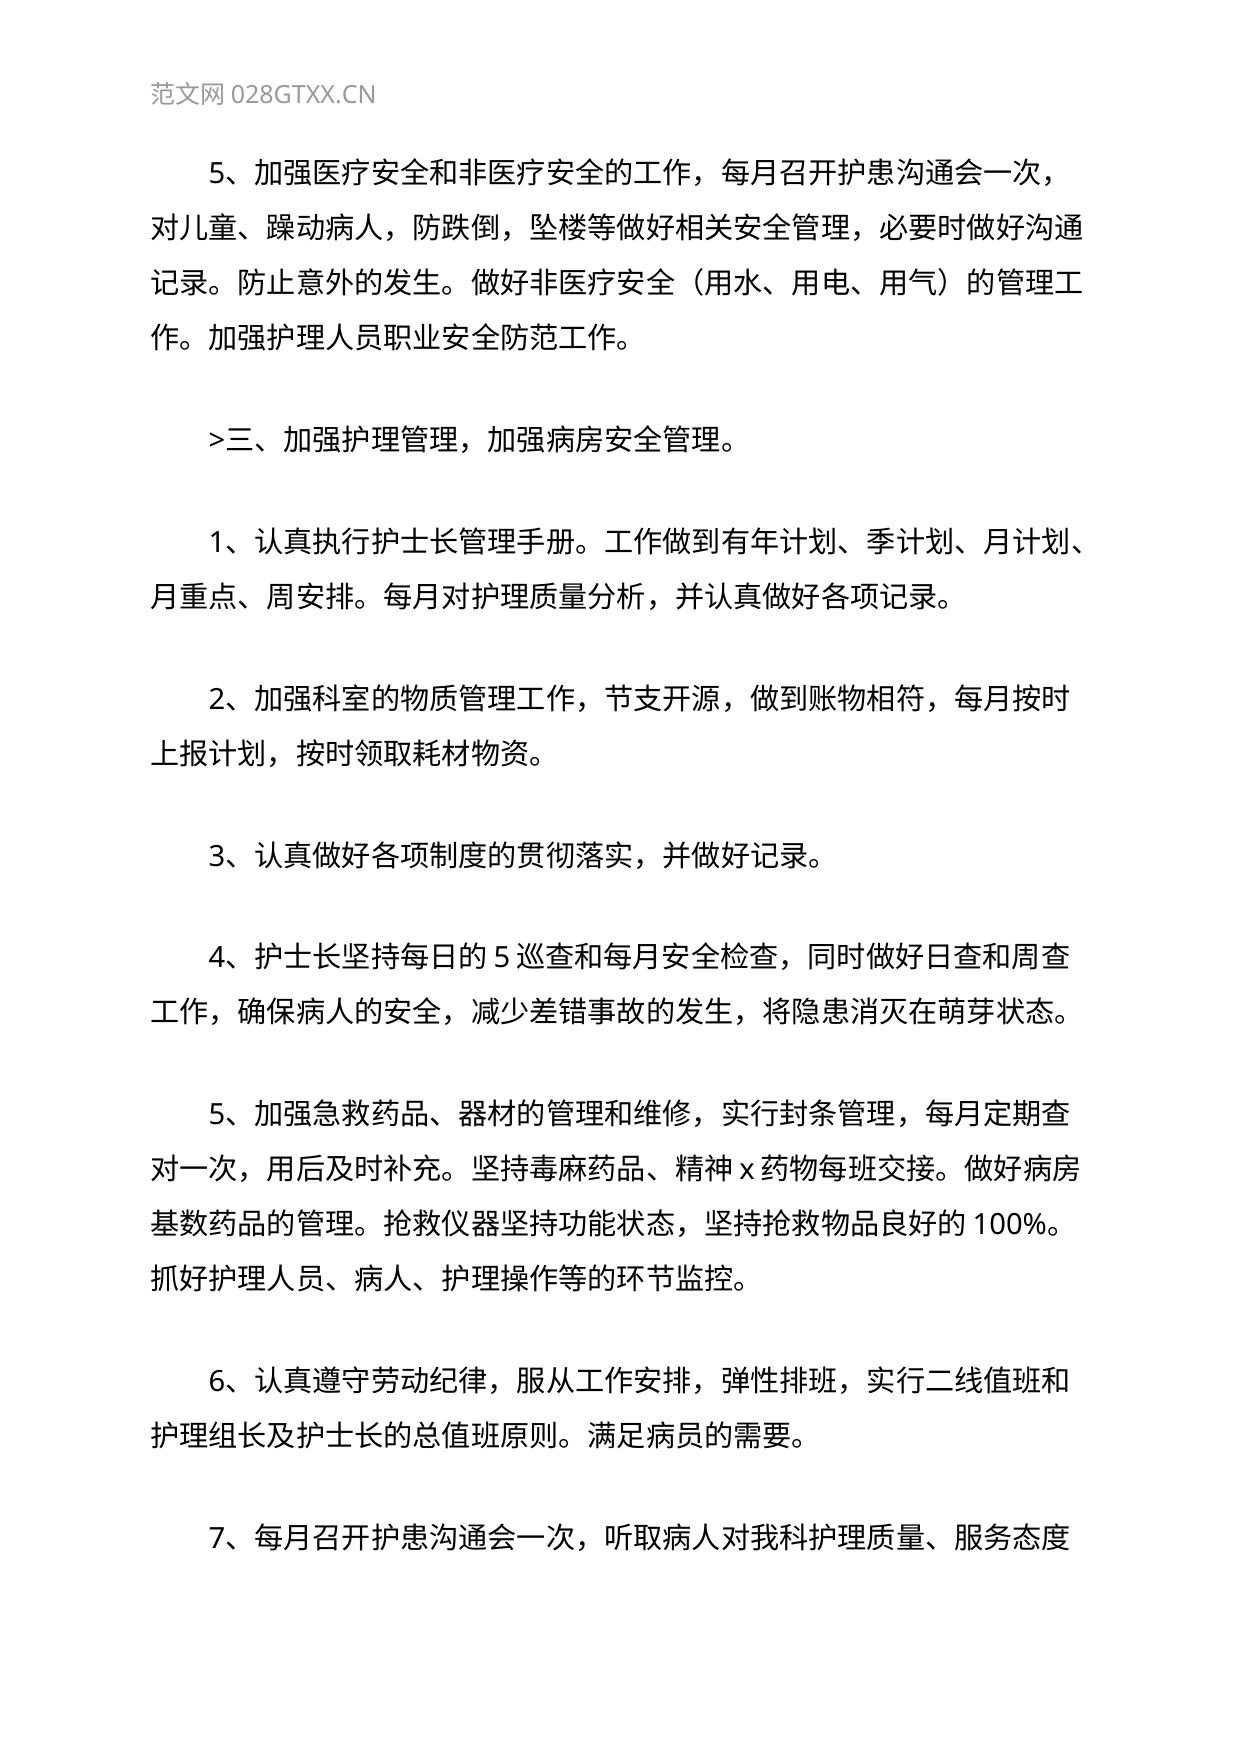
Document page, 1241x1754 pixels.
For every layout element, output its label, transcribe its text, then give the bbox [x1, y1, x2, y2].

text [150, 1514, 1090, 1557]
text >三、加强护理管理，加强病房安全管理。 [150, 417, 1090, 459]
text 5、加强急救药品、器材的管理和维修，实行封条管理，每月定期查对一次，用后及时补充。坚持毒麻药品、精神x药物每班交接。做好病房基数药品的管理。抢救仪器坚持功能状态，坚持抢救物品良好的100%。抓好护理人员、病人、护理操作等的环节监控。 [150, 1091, 1090, 1298]
text 5、加强医疗安全和非医疗安全的工作，每月召开护患沟通会一次，对儿童、躁动病人，防跌倒，坠楼等做好相关安全管理，必要时做好沟通记录。防止意外的发生。做好非医疗安全（用水、用电、用气）的管理工作。加强护理人员职业安全防范工作。 [150, 150, 1090, 357]
text 1、认真执行护士长管理手册。工作做到有年计划、季计划、月计划、月重点、周安排。每月对护理质量分析，并认真做好各项记录。 [150, 518, 1090, 616]
text 6、认真遵守劳动纪律，服从工作安排，弹性排班，实行二线值班和护理组长及护士长的总值班原则。满足病员的需要。 [150, 1358, 1090, 1455]
text 2、加强科室的物质管理工作，节支开源，做到账物相符，每月按时上报计划，按时领取耗材物资。 [150, 675, 1090, 773]
text 3、认真做好各项制度的贯彻落实，并做好记录。 [150, 832, 1090, 874]
text 4、护士长坚持每日的5巡查和每月安全检查，同时做好日查和周查工作，确保病人的安全，减少差错事故的发生，将隐患消灭在萌芽状态。 [150, 934, 1090, 1031]
